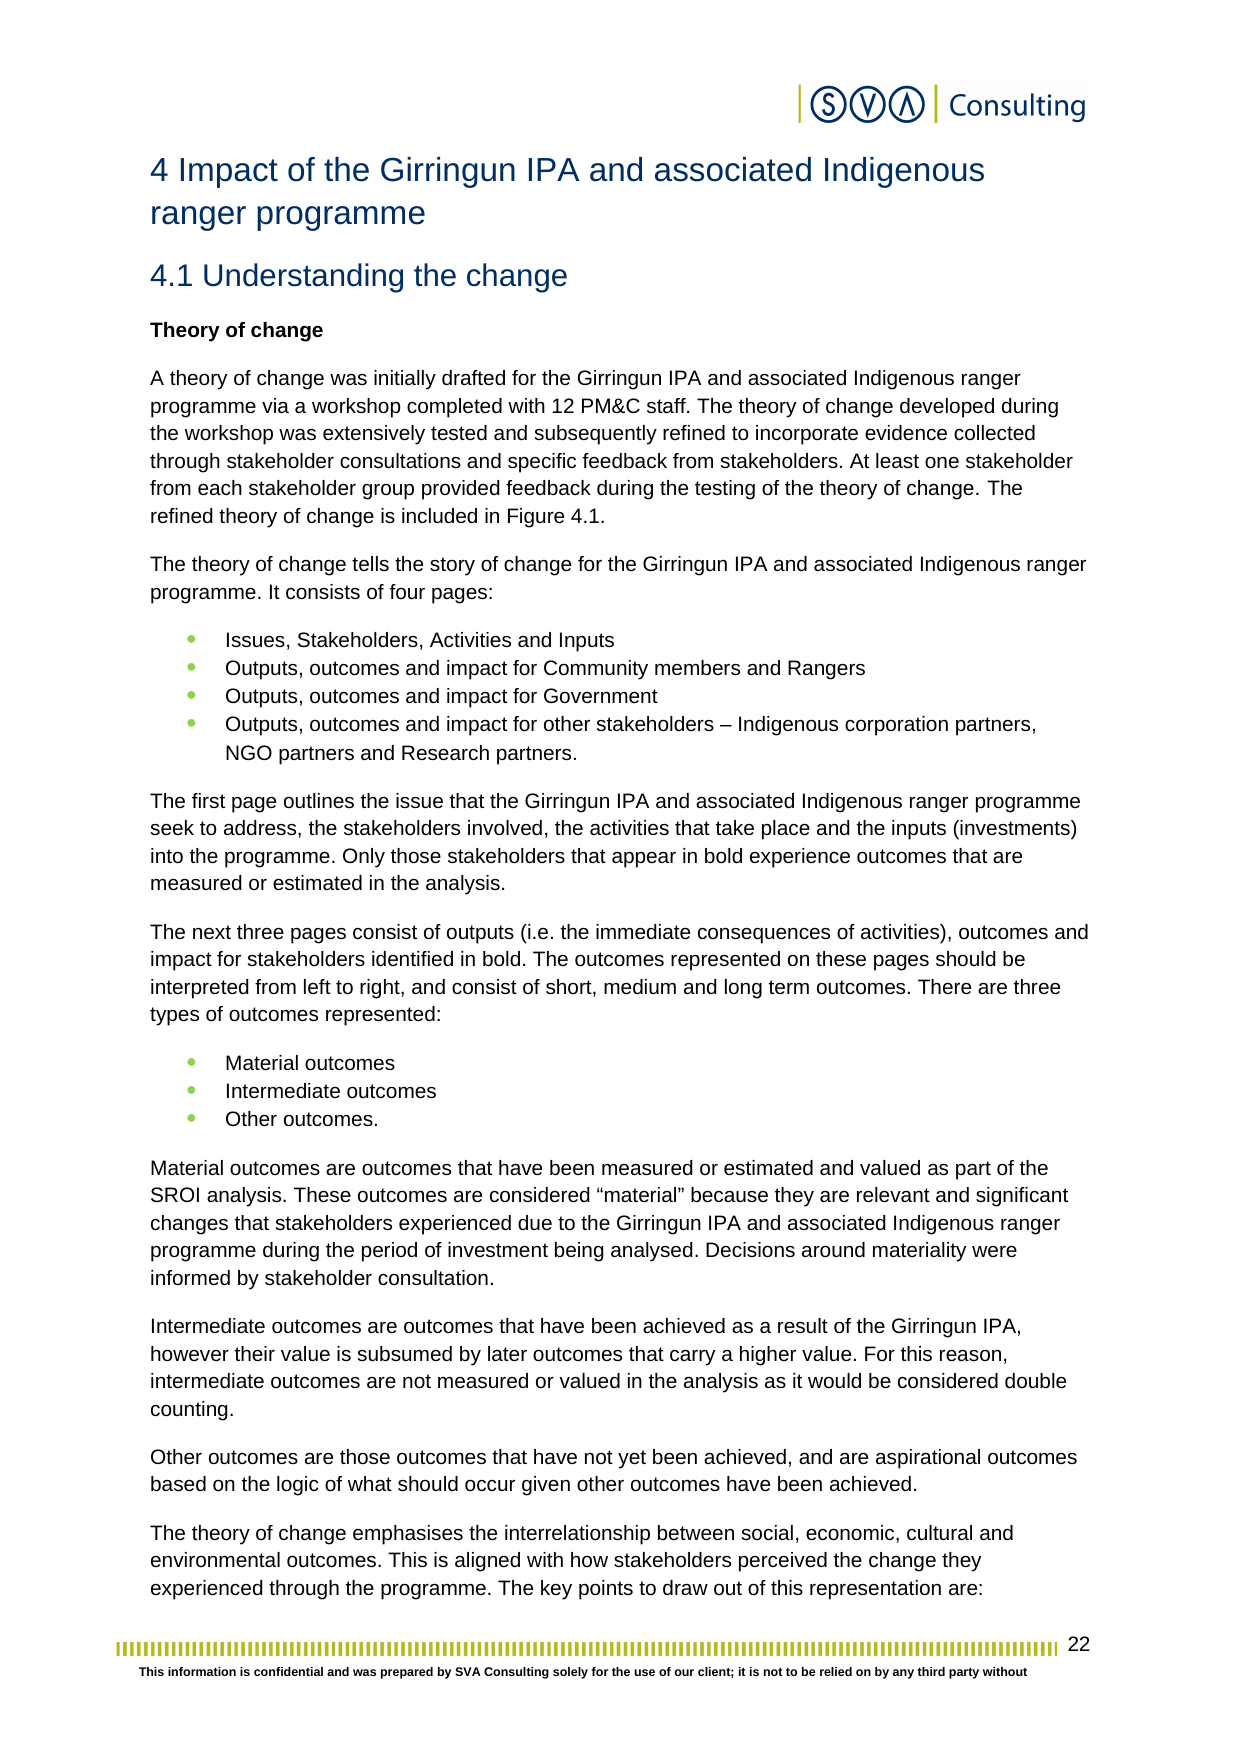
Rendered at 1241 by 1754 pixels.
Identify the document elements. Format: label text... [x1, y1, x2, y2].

text A theory of change was initially drafted for the Girringun IPA and associated Indigenous ranger programme via a workshop completed with 12 PM&C staff. The theory of change developed during the workshop was extensively tested and subsequently refined to incorporate evidence collected through stakeholder consultations and specific feedback from stakeholders. At least one stakeholder from each stakeholder group provided feedback during the testing of the theory of change. The refined theory of change is included in Figure 4.1. [150, 366, 1090, 528]
text Intermediate outcomes are outcomes that have been achieved as a result of the Girringun IPA, however their value is subsumed by later outcomes that carry a higher value. For this reason, intermediate outcomes are not measured or valued in the analysis as it would be considered double counting. [150, 1314, 1090, 1420]
text The theory of change emphasises the interrelationship between social, economic, cultural and environmental outcomes. This is aligned with how stakeholders perceived the change they experienced through the programme. The key points to draw out of this representation are: [150, 1521, 1090, 1599]
list Outputs, outcomes and impact for other stakeholders – Indigenous corporation partners, NGO partners and Research partners. [187, 712, 1090, 764]
text Material outcomes are outcomes that have been measured or estimated and valued as part of the SROI analysis. These outcomes are considered “material” because they are relevant and significant changes that stakeholders experienced due to the Girringun IPA and associated Indigenous ranger programme during the period of investment being analysed. Decisions around materiality were informed by stakeholder consultation. [150, 1156, 1090, 1289]
text Theory of change [150, 318, 1090, 342]
list Other outcomes. [187, 1107, 1090, 1131]
list Outputs, outcomes and impact for Community members and Rangers [187, 656, 1090, 681]
picture [116, 1642, 1057, 1656]
text The next three pages consist of outputs (i.e. the immediate consequences of activities), outcomes and impact for stakeholders identified in bold. The outcomes represented on these pages should be interpreted from left to right, and consist of short, medium and long term outcomes. There are three types of outcomes represented: [150, 919, 1090, 1026]
subtitle 4 Impact of the Girringun IPA and associated Indigenous ranger programme [150, 150, 1090, 231]
list Material outcomes [187, 1050, 1090, 1075]
list Outputs, outcomes and impact for Government [187, 684, 1090, 709]
text The theory of change tells the story of change for the Girringun IPA and associated Indigenous ranger programme. It consists of four pages: [150, 552, 1090, 603]
list Issues, Stakeholders, Activities and Inputs [187, 628, 1090, 652]
text The first page outlines the issue that the Girringun IPA and associated Indigenous ranger programme seek to address, the stakeholders involved, the activities that take place and the inputs (investments) into the programme. Only those stakeholders that appear in bold experience outcomes that are measured or estimated in the analysis. [150, 789, 1090, 895]
list Intermediate outcomes [187, 1078, 1090, 1103]
subtitle 4.1 Understanding the change [150, 257, 1090, 293]
text Other outcomes are those outcomes that have not yet been achieved, and are aspirational outcomes based on the logic of what should occur given other outcomes have been achieved. [150, 1445, 1090, 1496]
picture [798, 81, 1091, 123]
